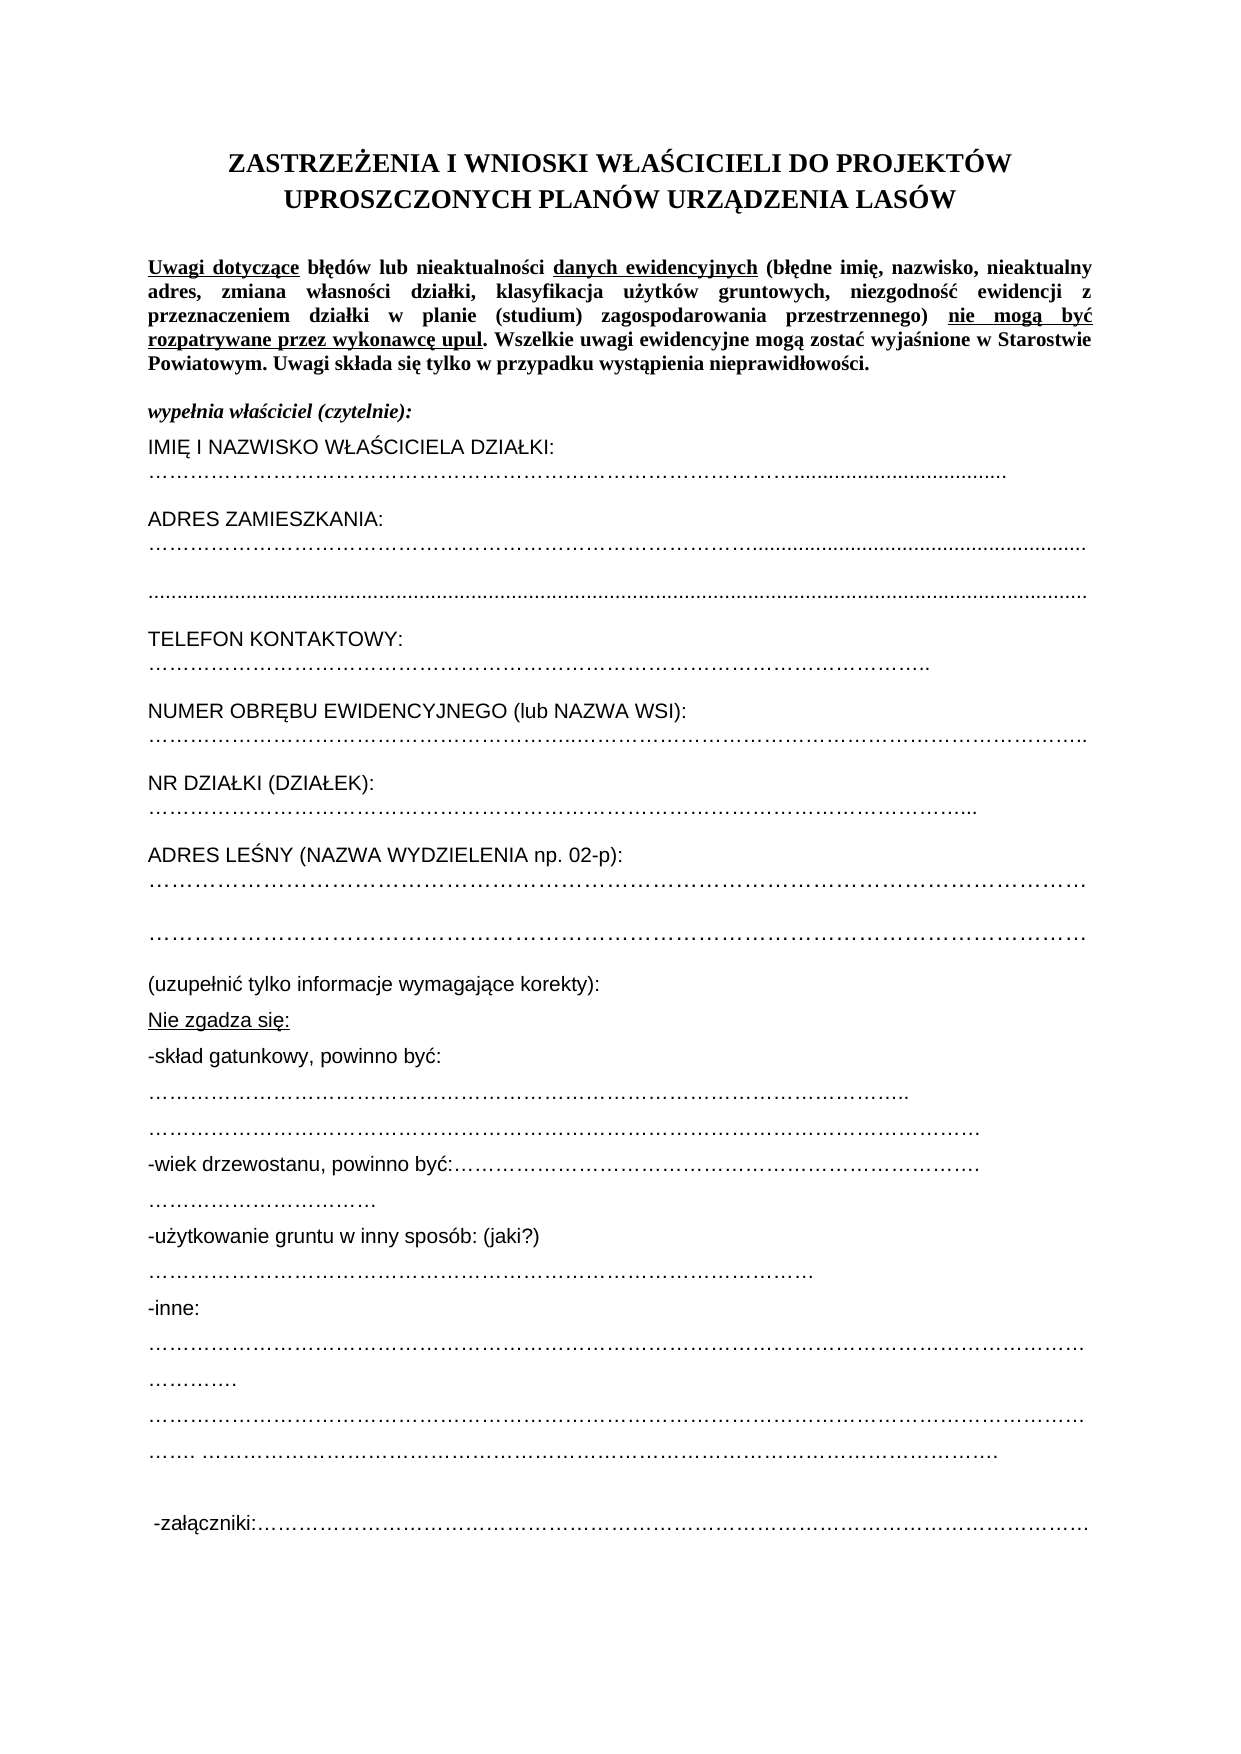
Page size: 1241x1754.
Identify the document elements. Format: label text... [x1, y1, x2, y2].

text ZASTRZEŻENIA I WNIOSKI WŁAŚCICIELI DO PROJEKTÓW UPROSZCZONYCH PLANÓW URZĄDZENIA LASÓW [148, 148, 1093, 214]
text -wiek drzewostanu, powinno być:………………………………………………………………….…………………………… [148, 1152, 1093, 1211]
text Nie zgadza się: [148, 1008, 1093, 1032]
text NUMER OBRĘBU EWIDENCYJNEGO (lub NAZWA WSI): ……………………………………………………..……………………………………………………………….. [148, 699, 1093, 747]
text ADRES LEŚNY (NAZWA WYDZIELENIA np. 02-p): …………………………………………………………………………………………………………… [148, 842, 1093, 893]
text ................................................................................................................................................................... [148, 579, 1093, 603]
text -użytkowanie gruntu w inny sposób: (jaki?)…………………………………………………………………………………… [148, 1223, 1093, 1283]
text -skład gatunkowy, powinno być: ……………………………………………………………………………………………….. ………………………………………………………………………………………………………… [148, 1044, 1093, 1139]
text (uzupełnić tylko informacje wymagające korekty): [148, 972, 1093, 996]
text IMIĘ I NAZWISKO WŁAŚCICIELA DZIAŁKI:…………………………………………………………………………………..................................... [148, 435, 1093, 483]
text TELEFON KONTAKTOWY:………………………………………………………………………………………………….. [148, 627, 1093, 675]
text -inne: ………………………………………………………………………………………………………………………………….……………………………………………………………………………………………………………………………. ……………………………………………………………………………………………………. [148, 1295, 1093, 1463]
text ADRES ZAMIESZKANIA: …………………………………………………………………………….......................................................... [148, 507, 1093, 555]
text Uwagi dotyczące błędów lub nieaktualności danych ewidencyjnych (błędne imię, nazwisko, nieaktualny adres, zmiana własności działki, klasyfikacja użytków gruntowych, niezgodność ewidencji z przeznaczeniem działki w planie (studium) zagospodarowania przestrzennego) nie mogą być rozpatrywane przez wykonawcę upul. Wszelkie uwagi ewidencyjne mogą zostać wyjaśnione w Starostwie Powiatowym. Uwagi składa się tylko w przypadku wystąpienia nieprawidłowości. [148, 255, 1093, 375]
text …………………………………………………………………………………………………………… [148, 919, 1093, 946]
text NR DZIAŁKI (DZIAŁEK): ………………………………………………………………………………………………………... [148, 771, 1093, 818]
text wypełnia właściciel (czytelnie): [148, 399, 1093, 423]
text -załączniki:………………………………………………………………………………………………………… [148, 1511, 1093, 1535]
